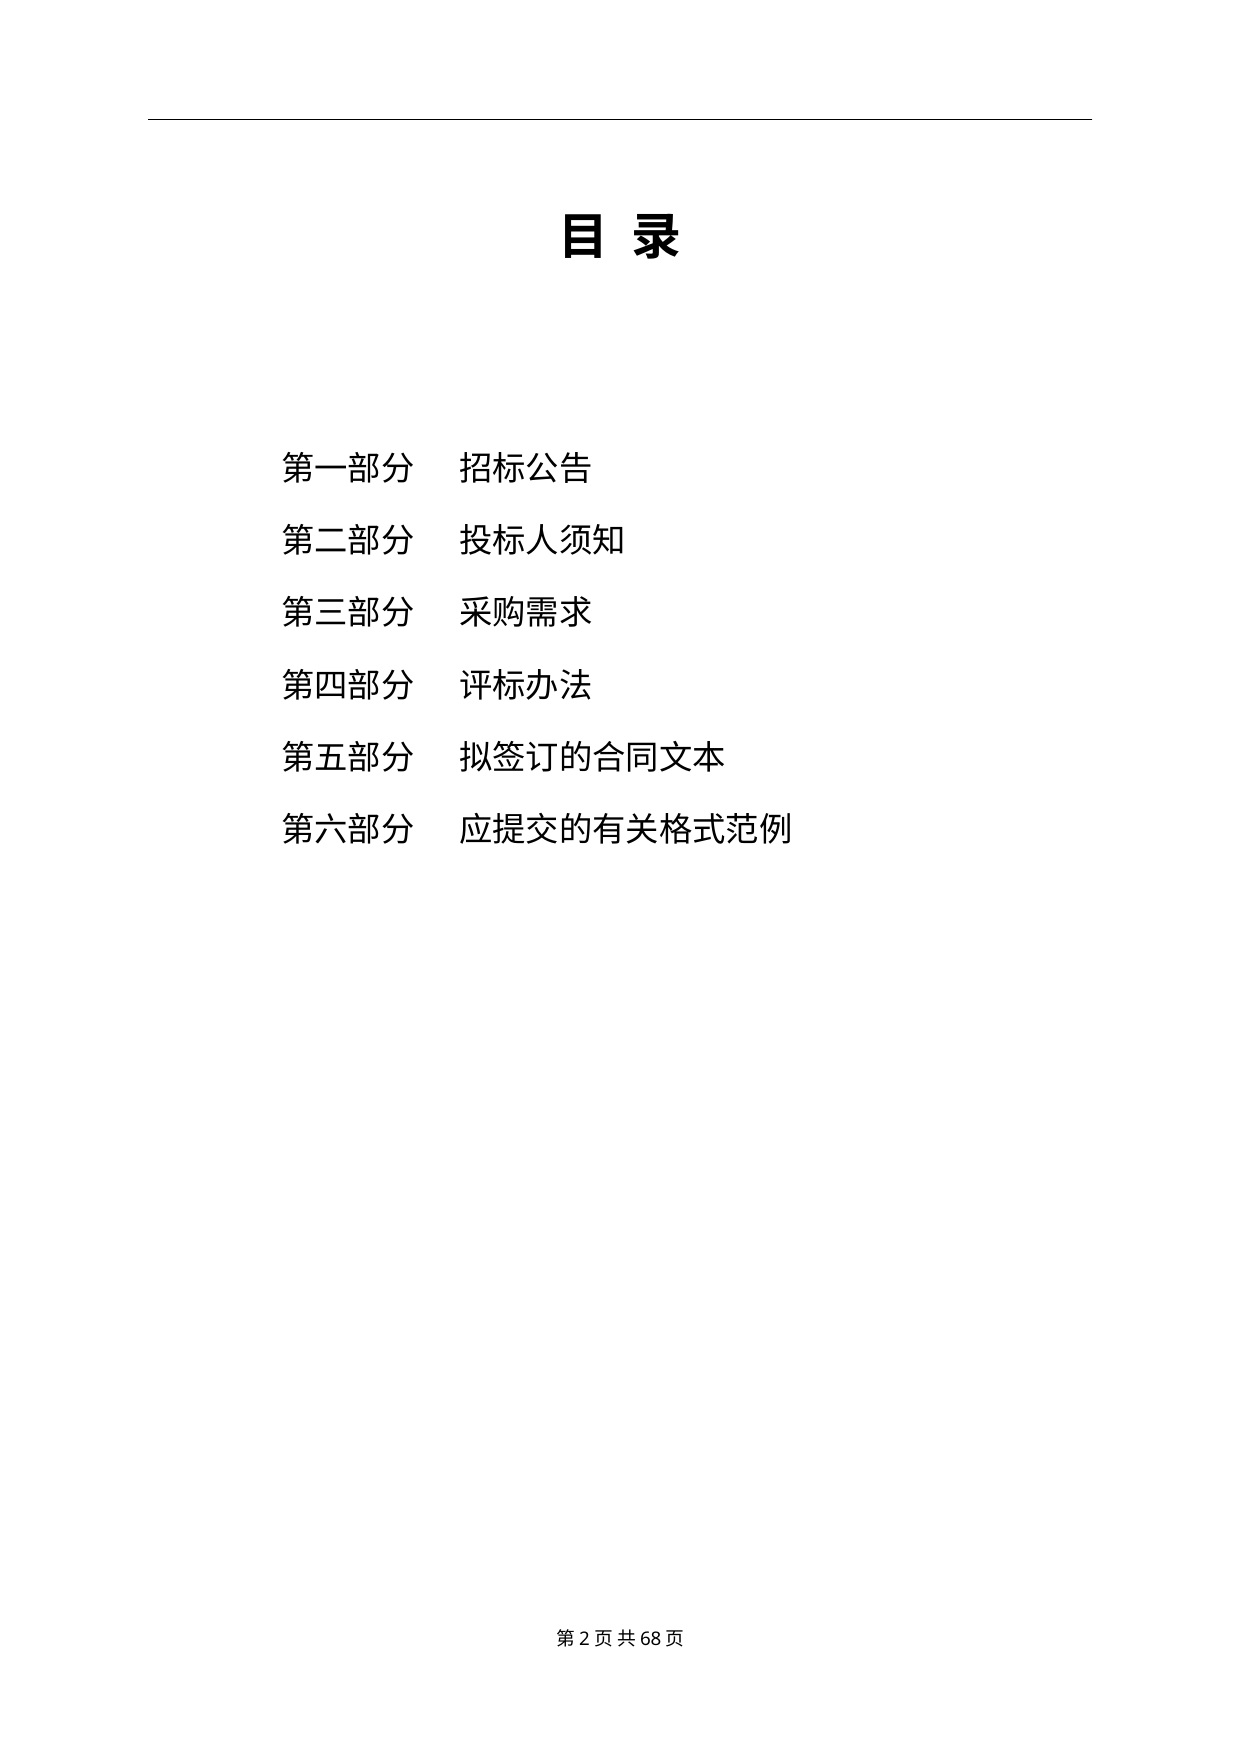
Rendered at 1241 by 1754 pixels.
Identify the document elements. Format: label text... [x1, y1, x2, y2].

text 第二部分 投标人须知 [148, 514, 1092, 562]
text 第四部分 评标办法 [148, 658, 1092, 707]
text 目 录 [148, 197, 1092, 269]
text 第一部分 招标公告 [148, 441, 1092, 490]
text 第五部分 拟签订的合同文本 [148, 731, 1092, 779]
text 第三部分 采购需求 [148, 586, 1092, 634]
text 第六部分 应提交的有关格式范例 [148, 803, 1092, 851]
